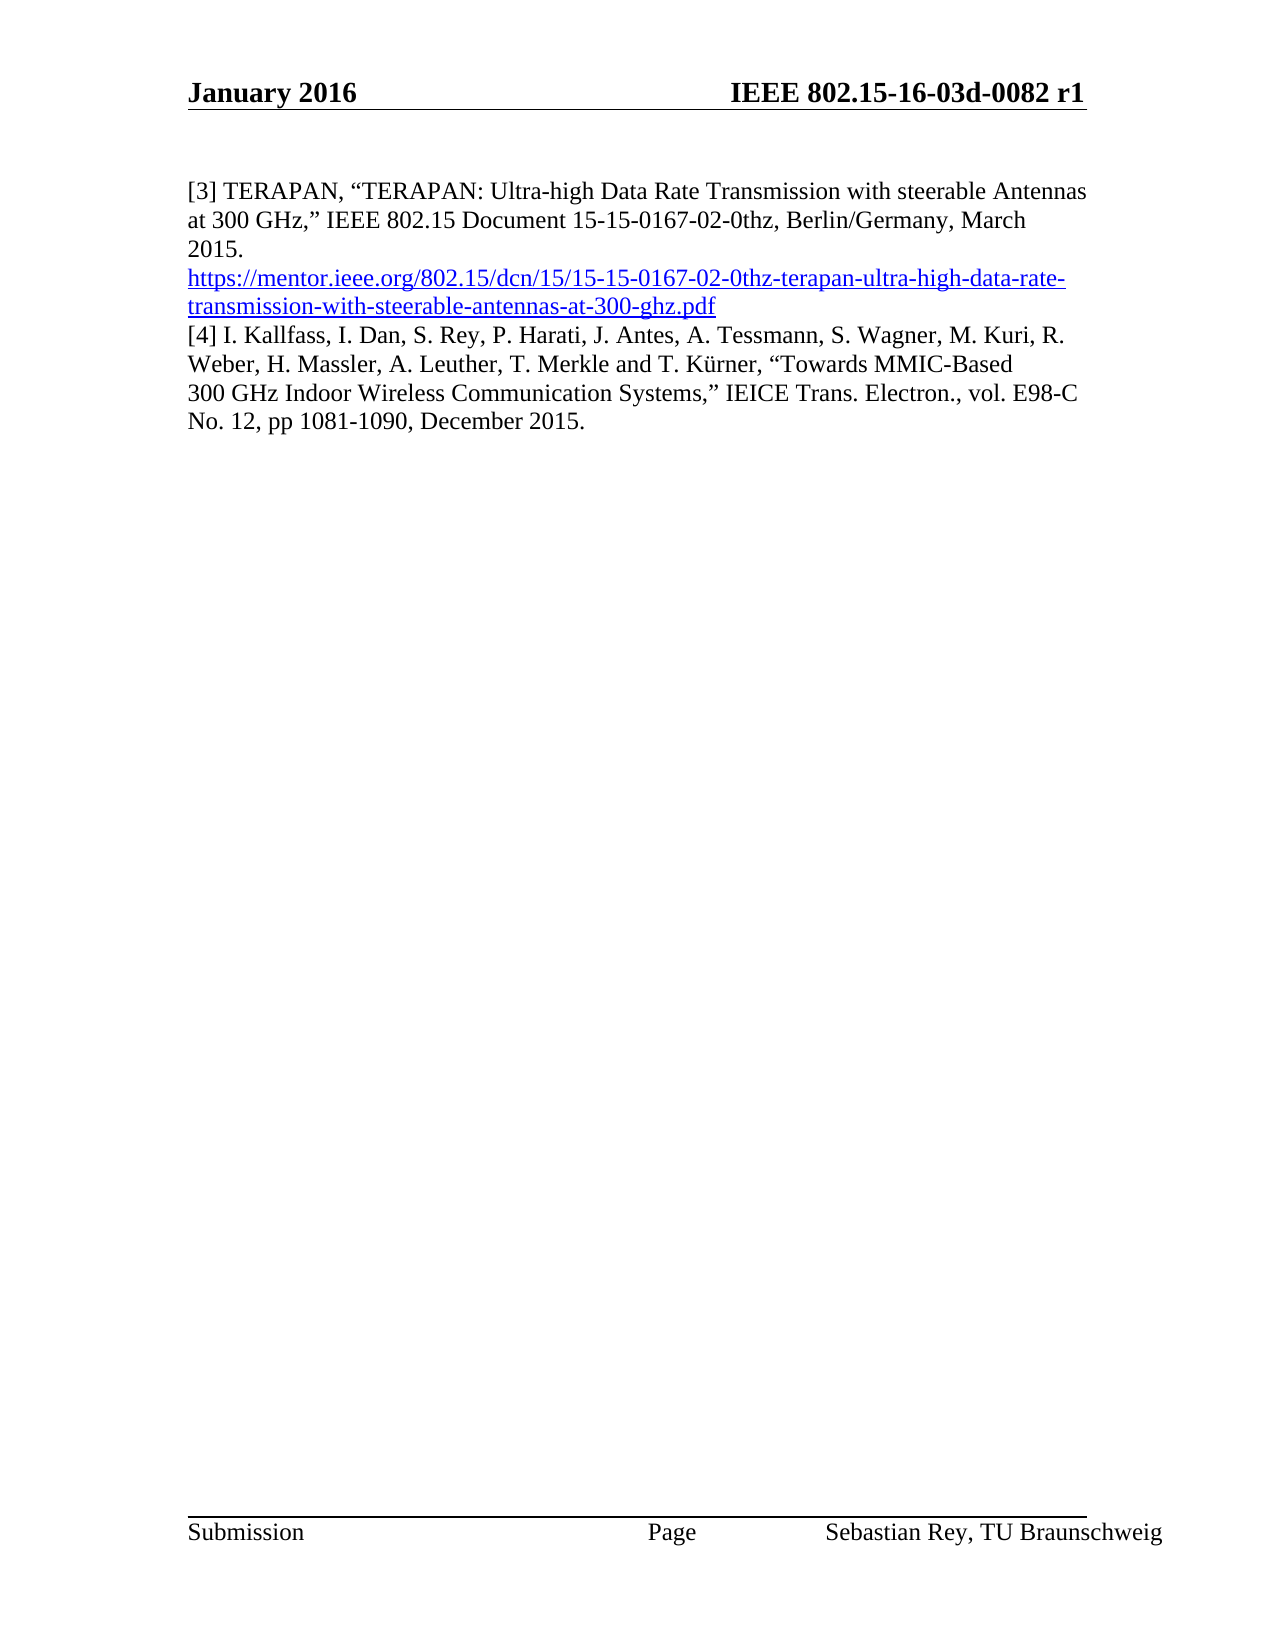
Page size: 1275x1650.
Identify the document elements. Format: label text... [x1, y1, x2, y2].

text [3] TERAPAN, “TERAPAN: Ultra-high Data Rate Transmission with steerable Antennas at 300 GHz,” IEEE 802.15 Document 15-15-0167-02-0thz, Berlin/Germany, March 2015. https://mentor.ieee.org/802.15/dcn/15/15-15-0167-02-0thz-terapan-ultra-high-data-rate-transmission-with-steerable-antennas-at-300-ghz.pdf [187, 176, 1087, 320]
text [4] I. Kallfass, I. Dan, S. Rey, P. Harati, J. Antes, A. Tessmann, S. Wagner, M. Kuri, R. Weber, H. Massler, A. Leuther, T. Merkle and T. Kürner, “Towards MMIC-Based 300 GHz Indoor Wireless Communication Systems,” IEICE Trans. Electron., vol. E98-C No. 12, pp 1081-1090, December 2015. [187, 320, 1087, 435]
